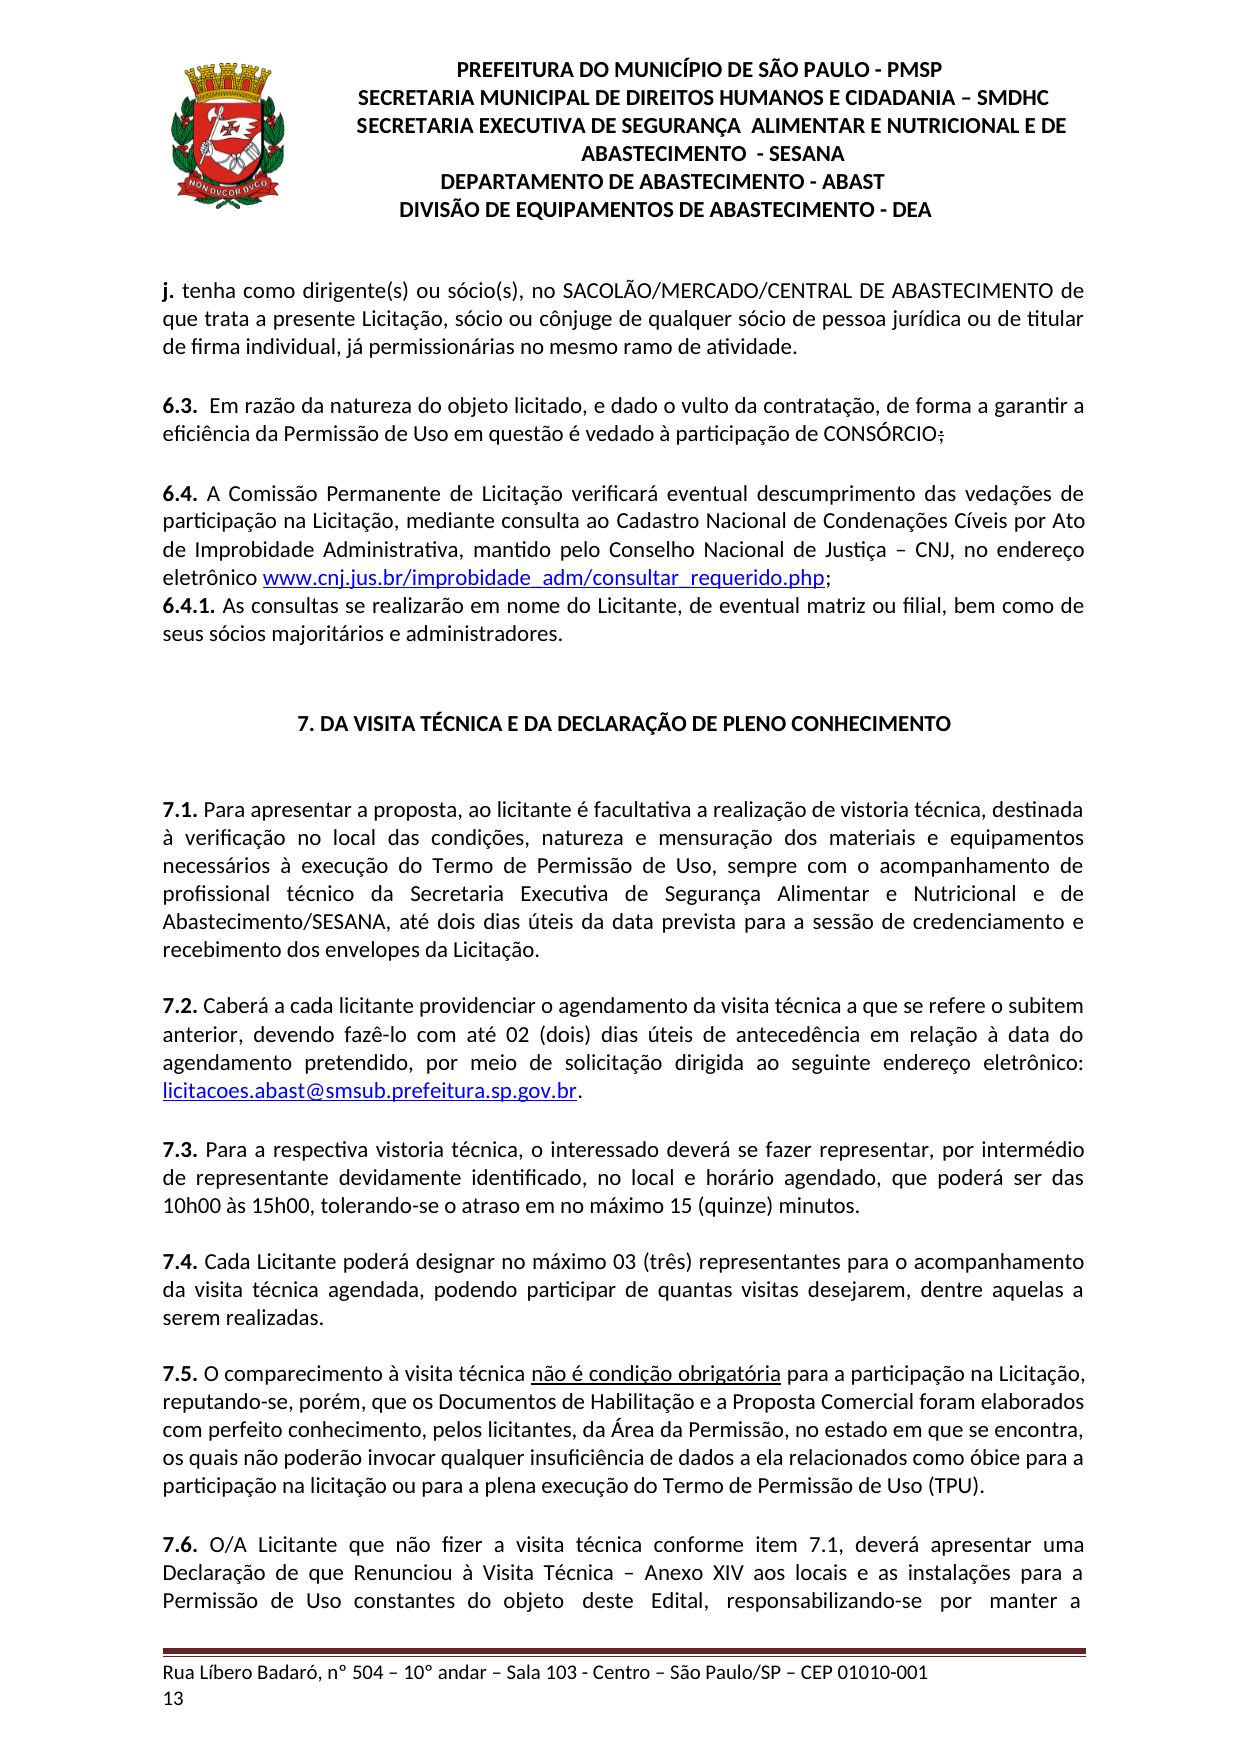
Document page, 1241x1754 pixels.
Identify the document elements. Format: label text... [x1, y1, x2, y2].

picture [171, 63, 285, 209]
text 6.4.1. As consultas se realizarão em nome do Licitante, de eventual matriz ou filial, bem como de seus sócios majoritários e administradores. [162, 591, 1086, 647]
text 7.1. Para apresentar a proposta, ao licitante é facultativa a realização de vistoria técnica, destinada à verificação no local das condições, natureza e mensuração dos materiais e equipamentos necessários à execução do Termo de Permissão de Uso, sempre com o acompanhamento de profissional técnico da Secretaria Executiva de Segurança Alimentar e Nutricional e de Abastecimento/SESANA, até dois dias úteis da data prevista para a sessão de credenciamento e recebimento dos envelopes da Licitação. [162, 795, 1086, 963]
text 7. DA VISITA TÉCNICA E DA DECLARAÇÃO DE PLENO CONHECIMENTO [162, 709, 1086, 737]
text 6.4. A Comissão Permanente de Licitação verificará eventual descumprimento das vedações de participação na Licitação, mediante consulta ao Cadastro Nacional de Condenações Cíveis por Ato de Improbidade Administrativa, mantido pelo Conselho Nacional de Justiça – CNJ, no endereço eletrônico www.cnj.jus.br/improbidade_adm/consultar_requerido.php; [162, 479, 1086, 591]
text 7.5. O comparecimento à visita técnica não é condição obrigatória para a participação na Licitação, reputando-se, porém, que os Documentos de Habilitação e a Proposta Comercial foram elaborados com perfeito conhecimento, pelos licitantes, da Área da Permissão, no estado em que se encontra, os quais não poderão invocar qualquer insuficiência de dados a ela relacionados como óbice para a participação na licitação ou para a plena execução do Termo de Permissão de Uso (TPU). [162, 1359, 1086, 1499]
text 7.2. Caberá a cada licitante providenciar o agendamento da visita técnica a que se refere o subitem anterior, devendo fazê-lo com até 02 (dois) dias úteis de antecedência em relação à data do agendamento pretendido, por meio de solicitação dirigida ao seguinte endereço eletrônico: licitacoes.abast@smsub.prefeitura.sp.gov.br. [162, 992, 1086, 1104]
text 7.4. Cada Licitante poderá designar no máximo 03 (três) representantes para o acompanhamento da visita técnica agendada, podendo participar de quantas visitas desejarem, dentre aquelas a serem realizadas. [162, 1247, 1086, 1331]
text j. tenha como dirigente(s) ou sócio(s), no SACOLÃO/MERCADO/CENTRAL DE ABASTECIMENTO de que trata a presente Licitação, sócio ou cônjuge de qualquer sócio de pessoa jurídica ou de titular de firma individual, já permissionárias no mesmo ramo de atividade. [162, 276, 1086, 360]
text 7.3. Para a respectiva vistoria técnica, o interessado deverá se fazer representar, por intermédio de representante devidamente identificado, no local e horário agendado, que poderá ser das 10h00 às 15h00, tolerando-se o atraso em no máximo 15 (quinze) minutos. [162, 1135, 1086, 1219]
text 6.3. Em razão da natureza do objeto licitado, e dado o vulto da contratação, de forma a garantir a eficiência da Permissão de Uso em questão é vedado à participação de CONSÓRCIO; [162, 391, 1086, 447]
